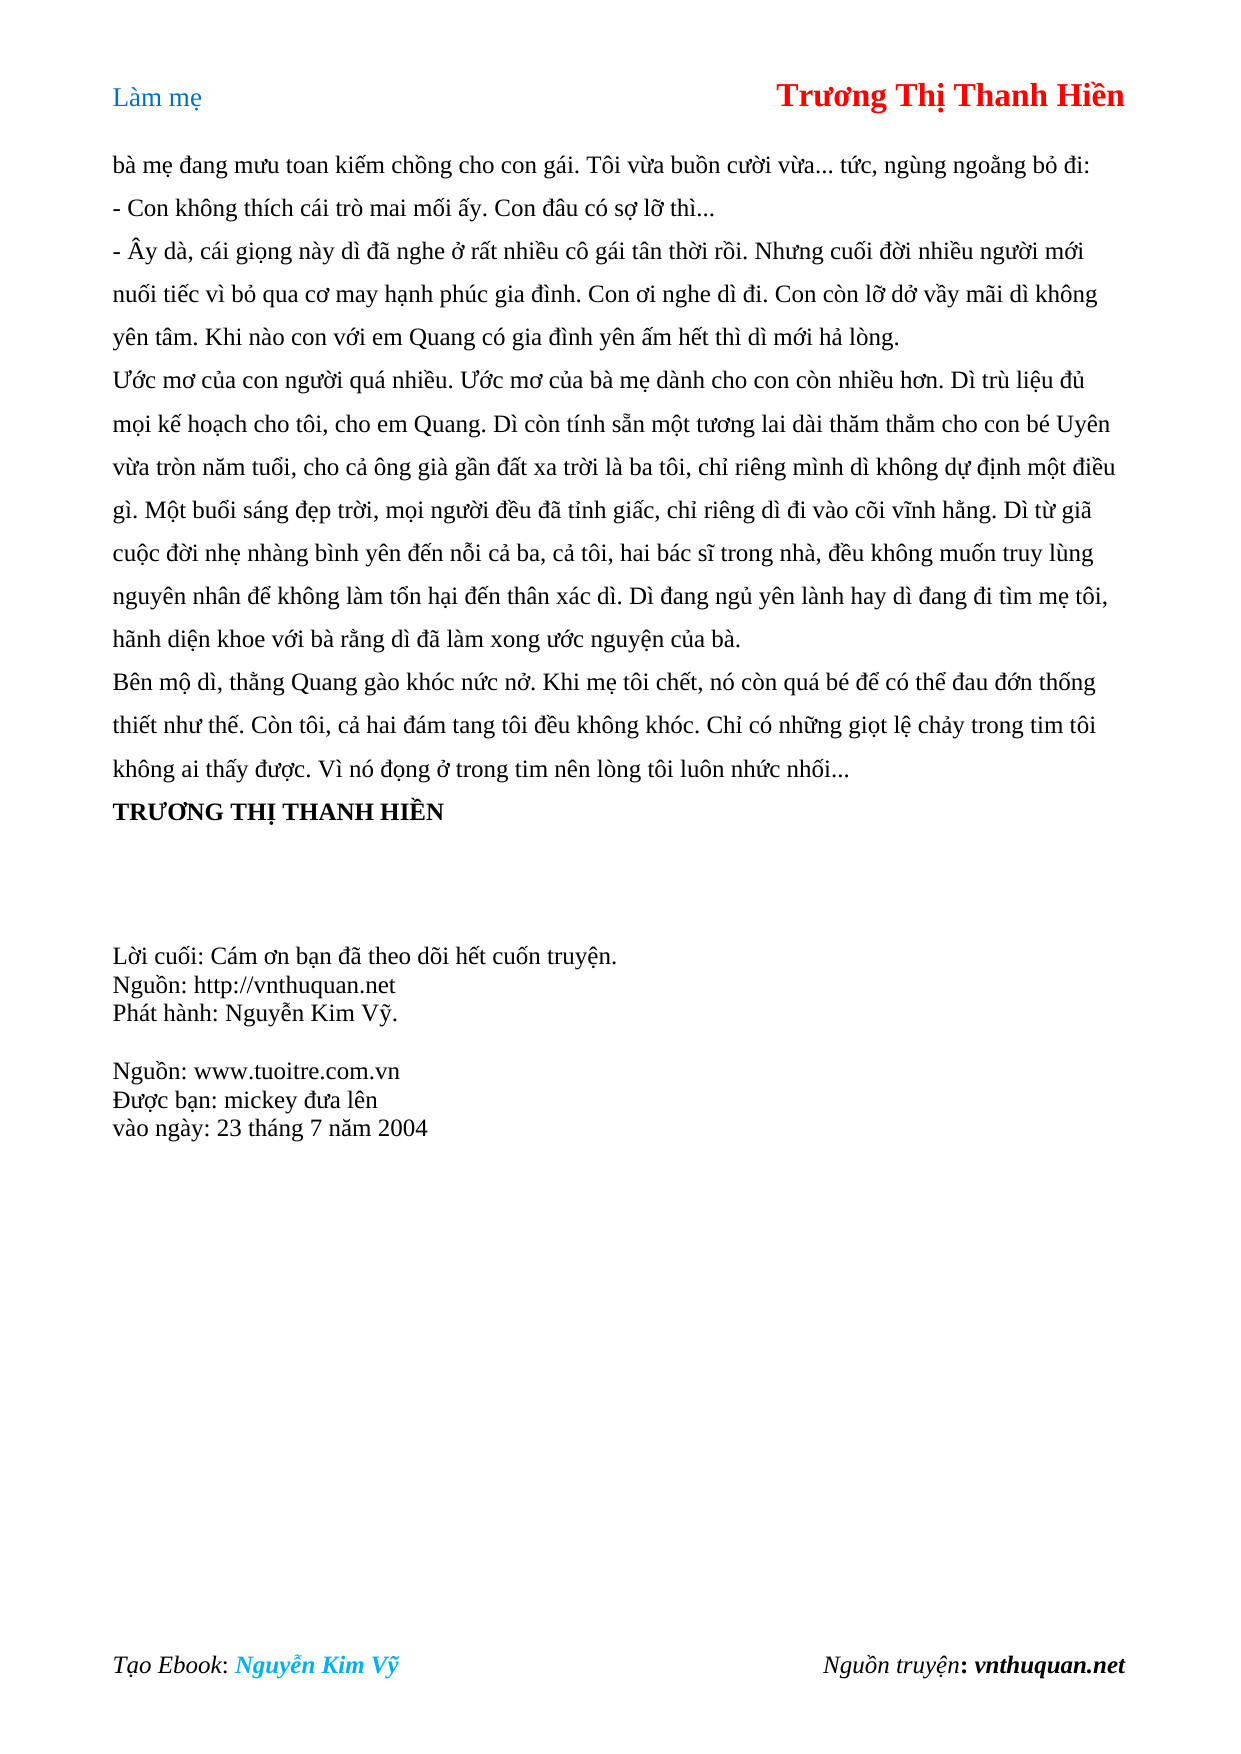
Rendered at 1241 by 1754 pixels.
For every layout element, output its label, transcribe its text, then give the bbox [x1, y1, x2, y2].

text Lời cuối: Cám ơn bạn đã theo dõi hết cuốn truyện. Nguồn: http://vnthuquan.net Phát hành: Nguyễn Kim Vỹ. Nguồn: www.tuoitre.com.vn Được bạn: mickey đưa lên vào ngày: 23 tháng 7 năm 2004 [112, 912, 1128, 1142]
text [112, 150, 1128, 869]
